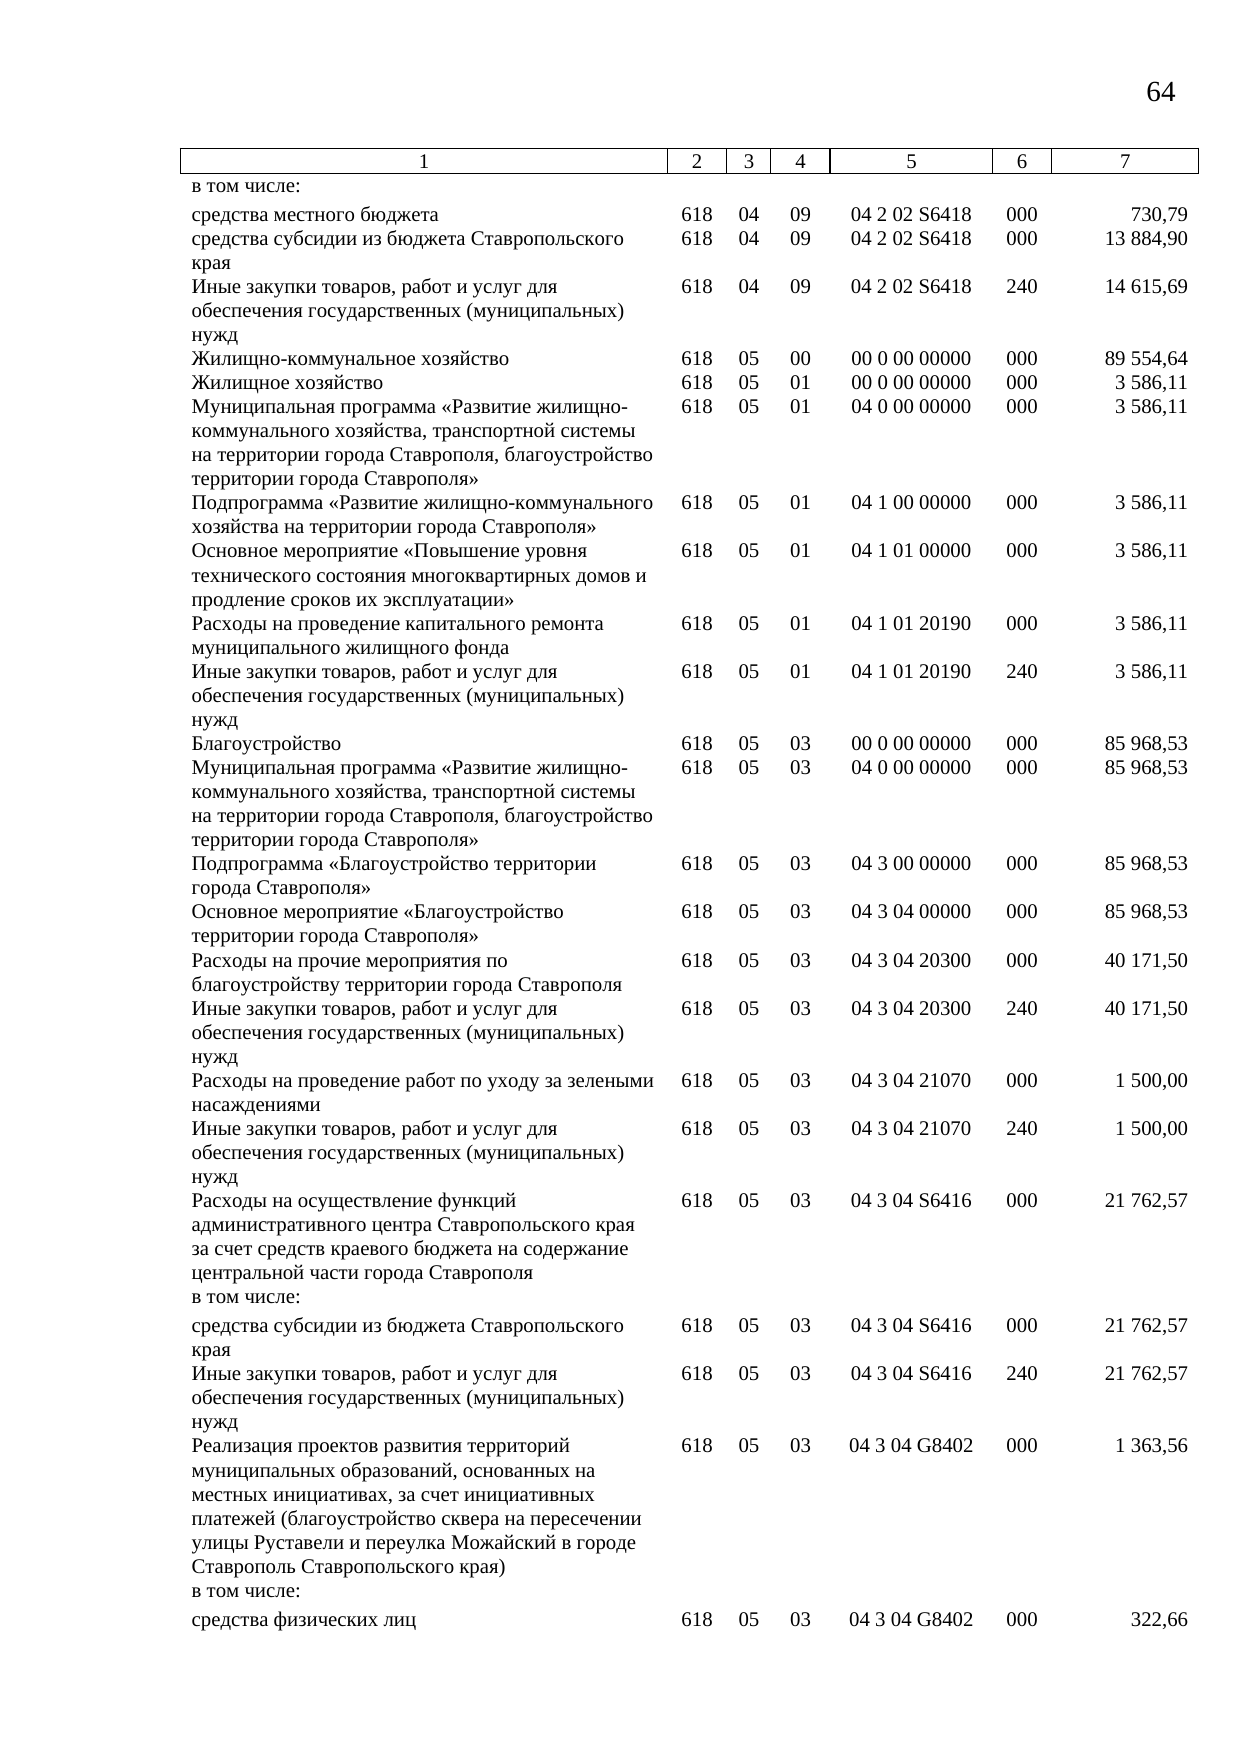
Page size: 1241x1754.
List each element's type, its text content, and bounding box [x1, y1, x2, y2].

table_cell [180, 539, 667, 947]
table_header 4 [771, 149, 829, 173]
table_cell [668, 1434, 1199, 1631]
table_header 1 [181, 149, 667, 173]
table_header 5 [831, 149, 992, 173]
table_header 2 [668, 149, 726, 173]
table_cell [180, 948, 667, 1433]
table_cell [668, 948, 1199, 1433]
table_header 6 [993, 149, 1051, 173]
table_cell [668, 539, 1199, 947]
table_header 7 [1052, 149, 1198, 173]
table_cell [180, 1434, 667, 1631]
table_header 3 [727, 149, 770, 173]
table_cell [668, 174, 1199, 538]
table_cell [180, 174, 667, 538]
